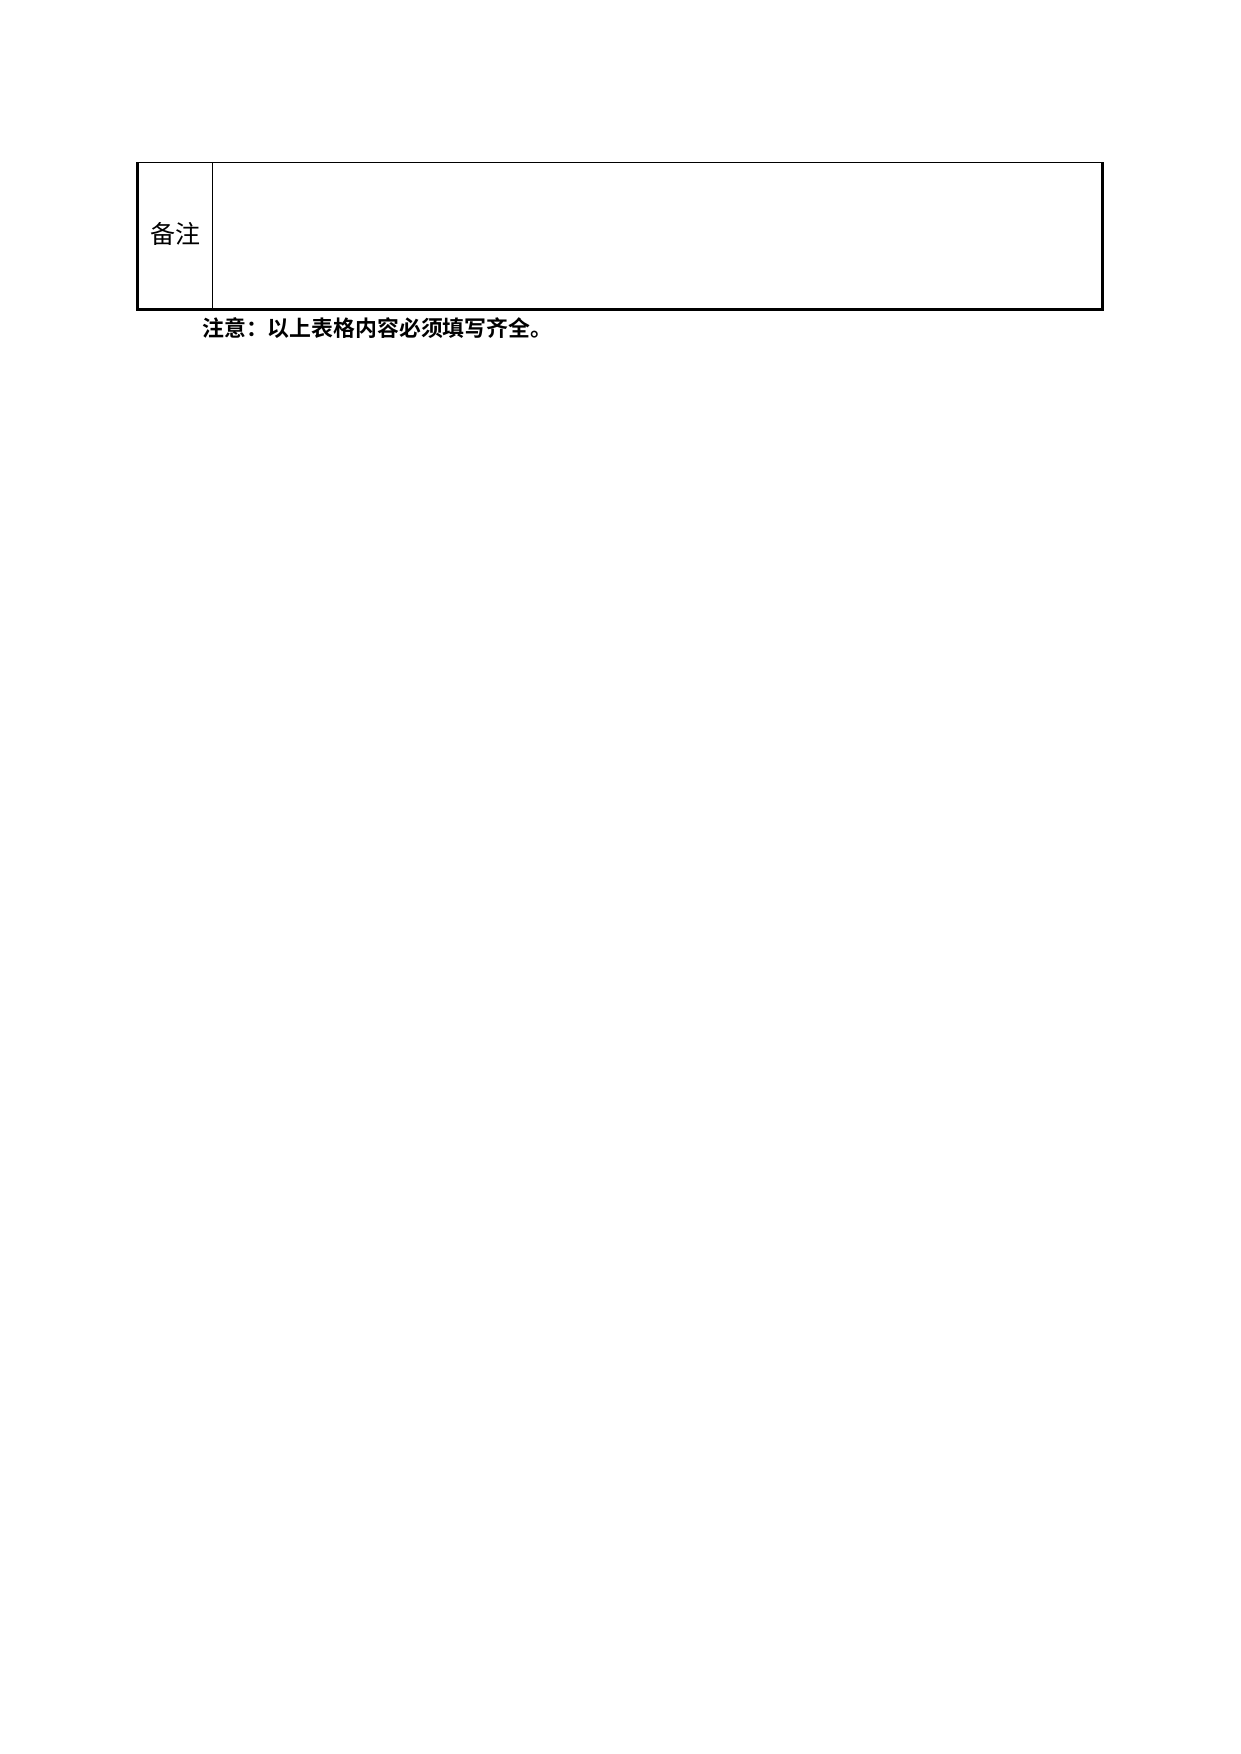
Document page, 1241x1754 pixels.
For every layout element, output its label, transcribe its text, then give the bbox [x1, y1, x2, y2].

text 注意：以上表格内容必须填写齐全。 [158, 311, 1053, 343]
table_cell [213, 163, 1101, 308]
table_cell 备注 [139, 163, 212, 308]
